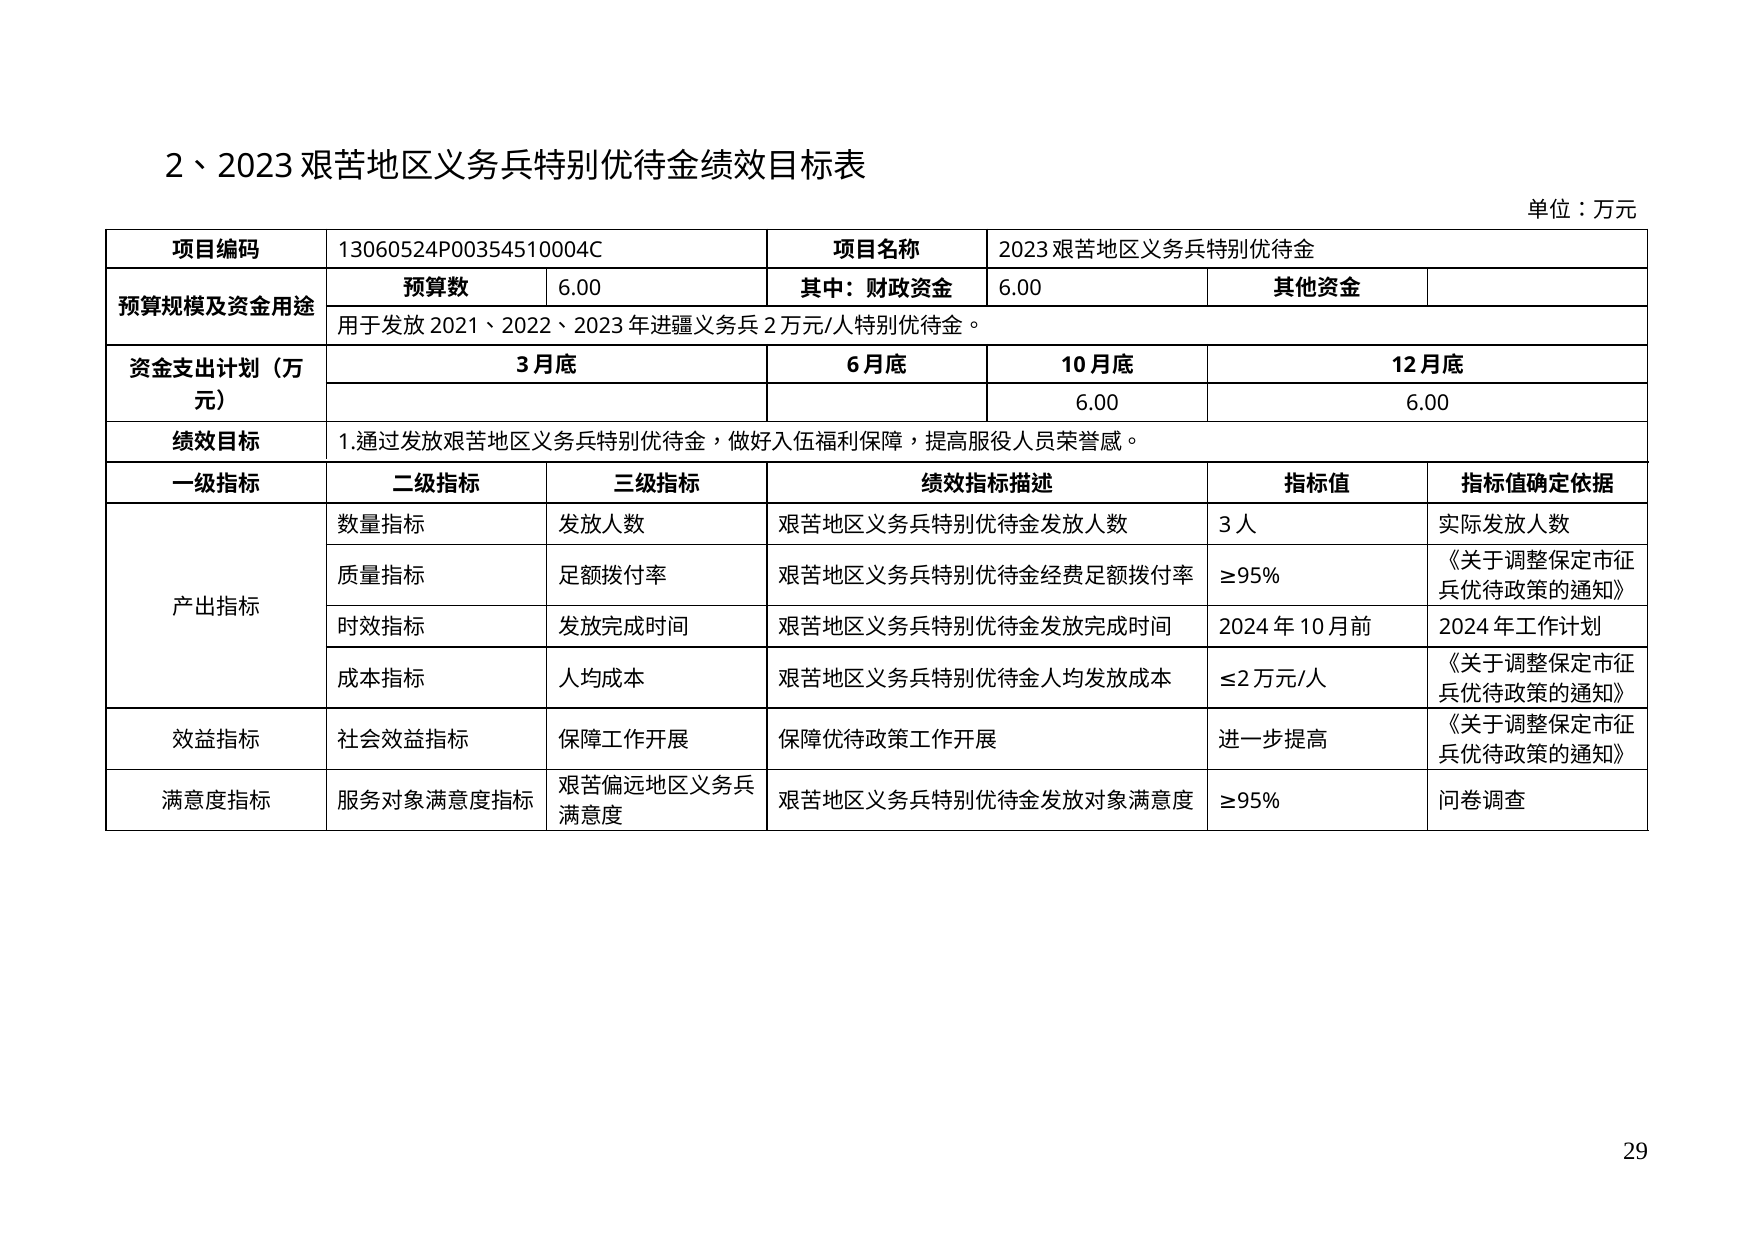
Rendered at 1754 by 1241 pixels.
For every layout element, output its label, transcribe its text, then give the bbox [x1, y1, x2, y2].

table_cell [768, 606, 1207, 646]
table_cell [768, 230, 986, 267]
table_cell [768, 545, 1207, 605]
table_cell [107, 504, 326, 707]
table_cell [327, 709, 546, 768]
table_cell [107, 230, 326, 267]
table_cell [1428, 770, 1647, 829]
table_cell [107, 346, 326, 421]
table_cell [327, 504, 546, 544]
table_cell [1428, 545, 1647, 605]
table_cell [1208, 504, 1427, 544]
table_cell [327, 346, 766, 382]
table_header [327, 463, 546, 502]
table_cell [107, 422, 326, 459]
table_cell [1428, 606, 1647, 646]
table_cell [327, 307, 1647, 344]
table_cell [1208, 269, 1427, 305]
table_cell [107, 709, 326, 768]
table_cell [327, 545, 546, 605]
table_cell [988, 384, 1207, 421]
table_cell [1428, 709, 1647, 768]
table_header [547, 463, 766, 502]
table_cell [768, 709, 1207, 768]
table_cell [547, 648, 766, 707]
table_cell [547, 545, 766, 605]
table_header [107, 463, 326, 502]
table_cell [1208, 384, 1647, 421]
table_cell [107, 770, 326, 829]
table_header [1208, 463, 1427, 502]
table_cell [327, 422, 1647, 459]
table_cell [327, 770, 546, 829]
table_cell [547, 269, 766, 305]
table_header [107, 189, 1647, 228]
text 2、2023艰苦地区义务兵特别优待金绩效目标表 [106, 142, 1648, 187]
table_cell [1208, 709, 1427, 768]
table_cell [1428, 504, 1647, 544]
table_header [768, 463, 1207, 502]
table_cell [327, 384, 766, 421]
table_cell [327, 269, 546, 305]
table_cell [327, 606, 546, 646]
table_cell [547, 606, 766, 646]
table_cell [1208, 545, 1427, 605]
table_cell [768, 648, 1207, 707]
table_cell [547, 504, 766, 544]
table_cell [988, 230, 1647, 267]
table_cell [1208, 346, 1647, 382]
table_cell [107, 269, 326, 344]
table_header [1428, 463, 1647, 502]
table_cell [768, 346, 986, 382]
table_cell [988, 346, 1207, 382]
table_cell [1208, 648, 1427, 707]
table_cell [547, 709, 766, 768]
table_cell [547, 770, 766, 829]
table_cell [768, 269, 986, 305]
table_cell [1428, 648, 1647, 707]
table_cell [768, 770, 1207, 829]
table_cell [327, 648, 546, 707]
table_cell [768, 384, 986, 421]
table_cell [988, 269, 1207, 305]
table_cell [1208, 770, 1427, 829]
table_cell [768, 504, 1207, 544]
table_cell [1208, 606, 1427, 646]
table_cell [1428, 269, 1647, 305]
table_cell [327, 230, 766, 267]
